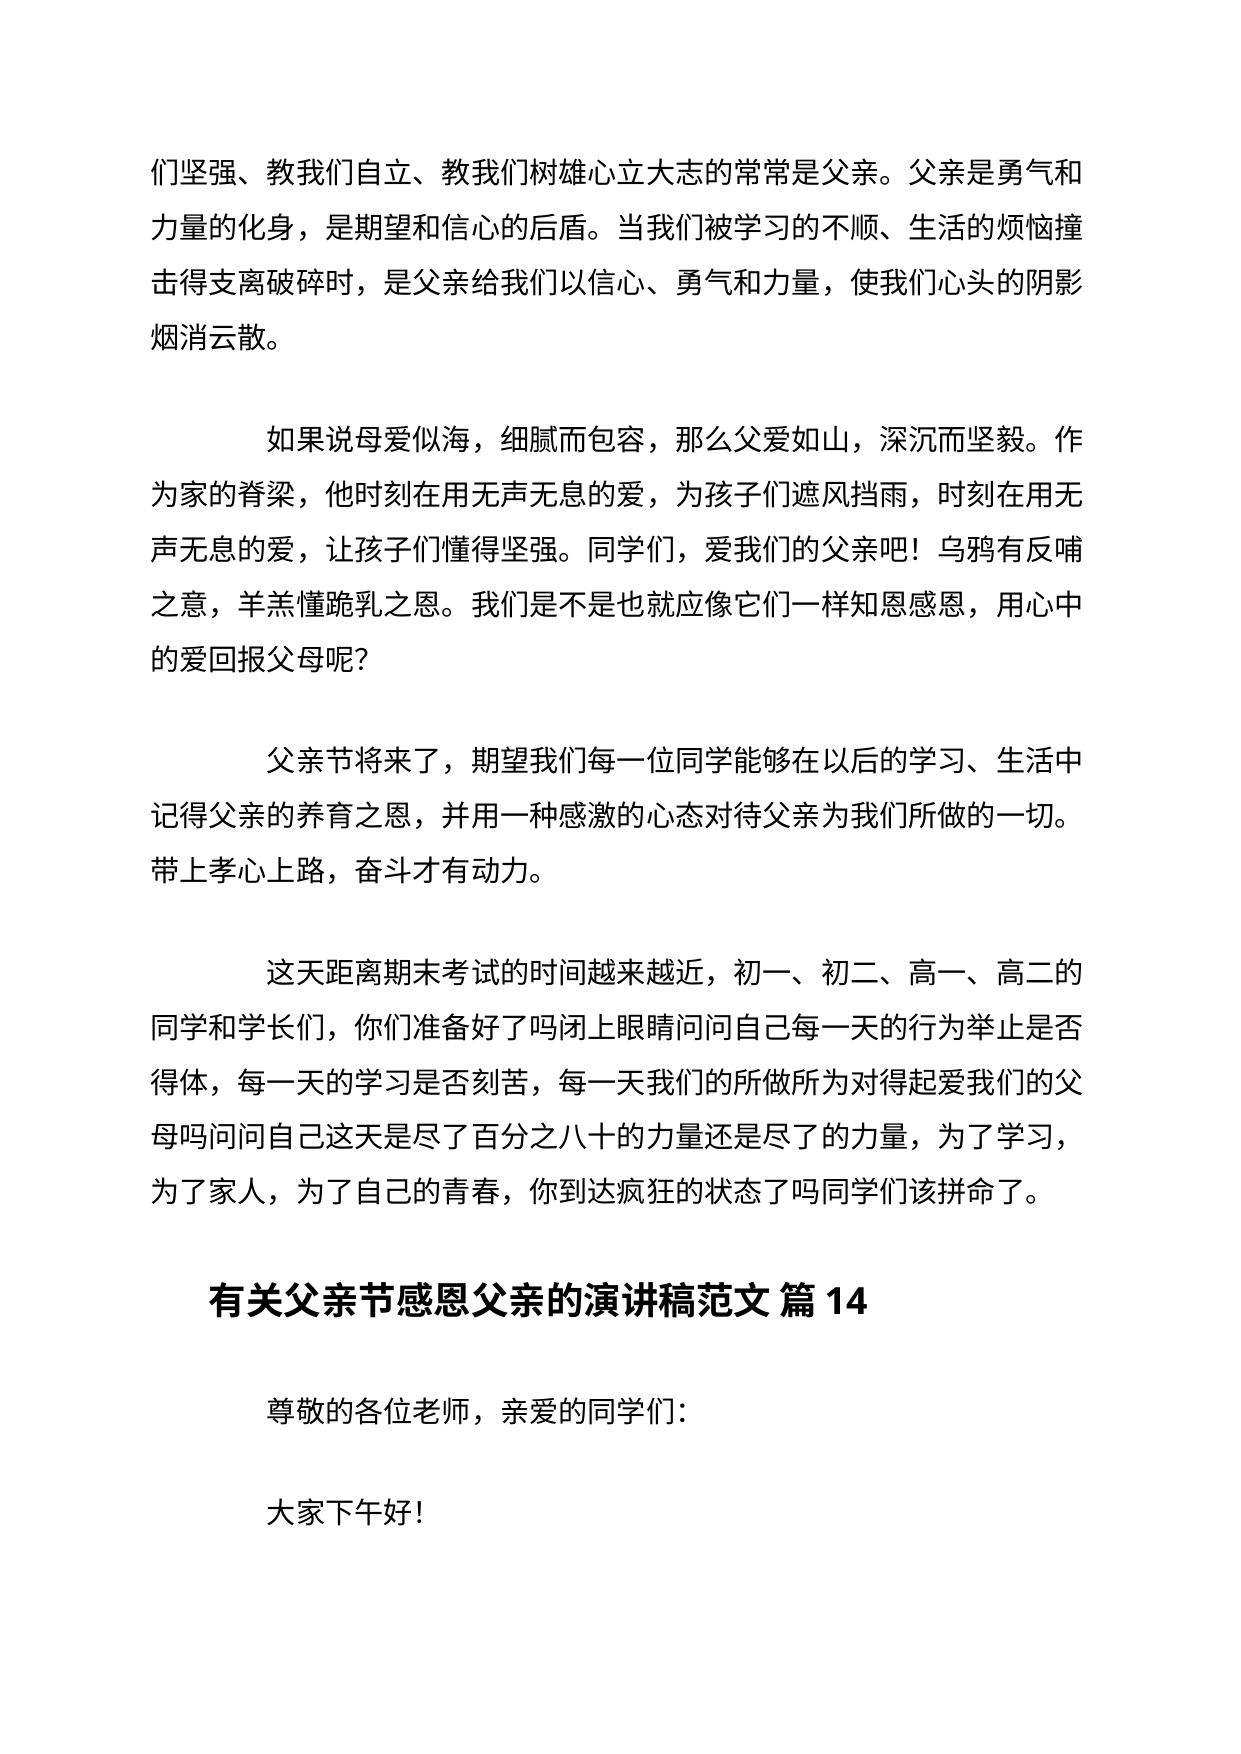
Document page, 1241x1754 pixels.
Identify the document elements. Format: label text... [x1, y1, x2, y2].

text 如果说母爱似海，细腻而包容，那么父爱如山，深沉而坚毅。作为家的脊梁，他时刻在用无声无息的爱，为孩子们遮风挡雨，时刻在用无声无息的爱，让孩子们懂得坚强。同学们，爱我们的父亲吧！乌鸦有反哺之意，羊羔懂跪乳之恩。我们是不是也就应像它们一样知恩感恩，用心中的爱回报父母呢？ [150, 416, 1090, 678]
text 这天距离期末考试的时间越来越近，初一、初二、高一、高二的同学和学长们，你们准备好了吗闭上眼睛问问自己每一天的行为举止是否得体，每一天的学习是否刻苦，每一天我们的所做所为对得起爱我们的父母吗问问自己这天是尽了百分之八十的力量还是尽了的力量，为了学习，为了家人，为了自己的青春，你到达疯狂的状态了吗同学们该拼命了。 [150, 949, 1090, 1211]
text 有关父亲节感恩父亲的演讲稿范文 篇14 [150, 1271, 1090, 1325]
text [150, 150, 1090, 357]
text 大家下午好！ [150, 1490, 1090, 1532]
text 父亲节将来了，期望我们每一位同学能够在以后的学习、生活中记得父亲的养育之恩，并用一种感激的心态对待父亲为我们所做的一切。带上孝心上路，奋斗才有动力。 [150, 738, 1090, 890]
text 尊敬的各位老师，亲爱的同学们： [150, 1388, 1090, 1431]
